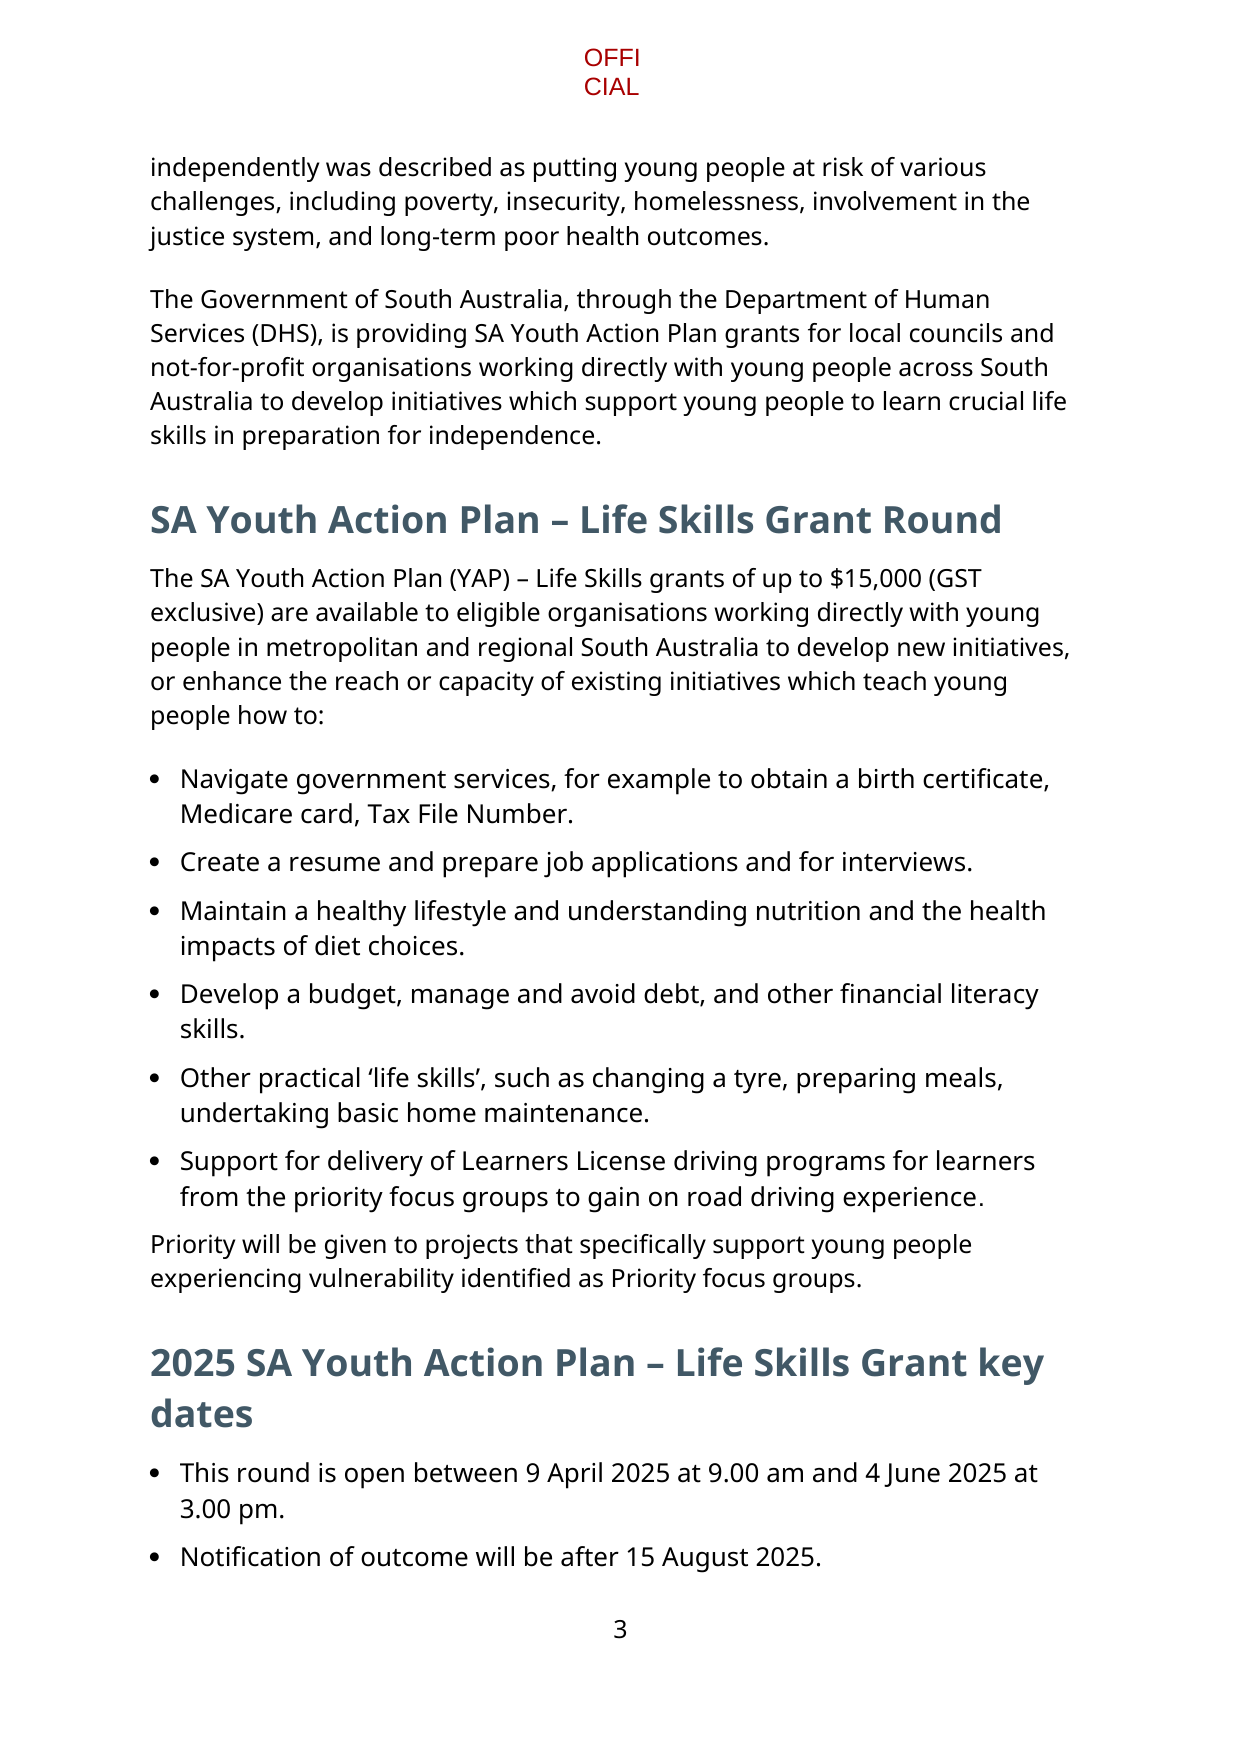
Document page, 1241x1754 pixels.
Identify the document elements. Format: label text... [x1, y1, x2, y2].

text Other practical ‘life skills’, such as changing a tyre, preparing meals, undertaking basic home maintenance. [150, 1059, 1083, 1130]
text Notification of outcome will be after 15 August 2025. [150, 1538, 1083, 1574]
text Support for delivery of Learners License driving programs for learners from the priority focus groups to gain on road driving experience. [150, 1143, 1083, 1214]
text Maintain a healthy lifestyle and understanding nutrition and the health impacts of diet choices. [150, 892, 1083, 963]
text Create a resume and prepare job applications and for interviews. [150, 844, 1083, 879]
text This round is open between 9 April 2025 at 9.00 am and 4 June 2025 at 3.00 pm. [150, 1455, 1083, 1526]
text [150, 150, 1090, 252]
subtitle SA Youth Action Plan – Life Skills Grant Round [150, 493, 1090, 544]
text Priority will be given to projects that specifically support young people experiencing vulnerability identified as Priority focus groups. [150, 1226, 1090, 1294]
text Develop a budget, manage and avoid debt, and other financial literacy skills. [150, 976, 1083, 1047]
text Navigate government services, for example to obtain a birth certificate, Medicare card, Tax File Number. [150, 761, 1083, 832]
subtitle 2025 SA Youth Action Plan – Life Skills Grant key dates [150, 1336, 1090, 1438]
text The SA Youth Action Plan (YAP) – Life Skills grants of up to $15,000 (GST exclusive) are available to eligible organisations working directly with young people in metropolitan and regional South Australia to develop new initiatives, or enhance the reach or capacity of existing initiatives which teach young people how to: [150, 561, 1090, 731]
text The Government of South Australia, through the Department of Human Services (DHS), is providing SA Youth Action Plan grants for local councils and not-for-profit organisations working directly with young people across South Australia to develop initiatives which support young people to learn crucial life skills in preparation for independence. [150, 281, 1090, 452]
